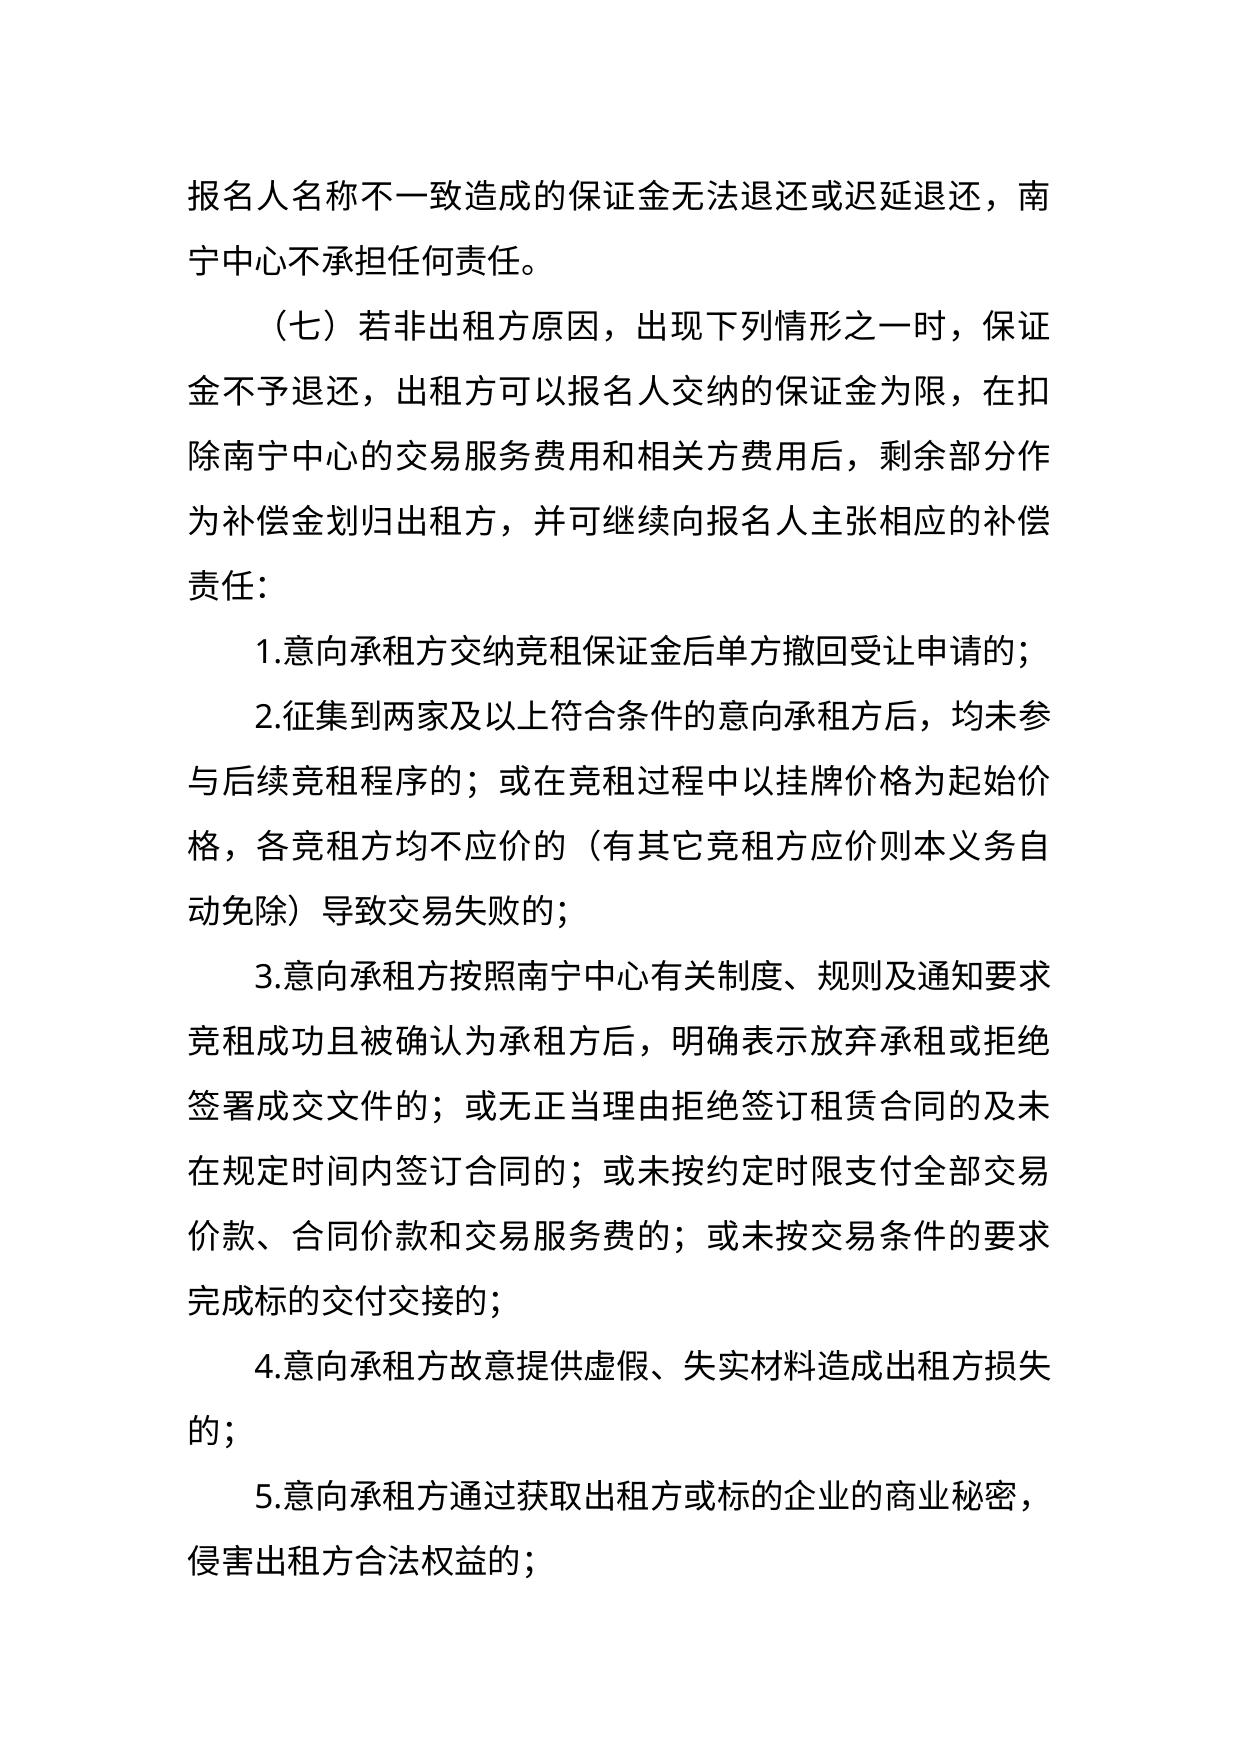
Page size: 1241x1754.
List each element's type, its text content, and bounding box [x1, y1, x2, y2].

text 5.意向承租方通过获取出租方或标的企业的商业秘密，侵害出租方合法权益的； [187, 1462, 1053, 1592]
text 3.意向承租方按照南宁中心有关制度、规则及通知要求竞租成功且被确认为承租方后，明确表示放弃承租或拒绝签署成交文件的；或无正当理由拒绝签订租赁合同的及未在规定时间内签订合同的；或未按约定时限支付全部交易价款、合同价款和交易服务费的；或未按交易条件的要求完成标的交付交接的； [187, 942, 1053, 1332]
text （七）若非出租方原因，出现下列情形之一时，保证金不予退还，出租方可以报名人交纳的保证金为限，在扣除南宁中心的交易服务费用和相关方费用后，剩余部分作为补偿金划归出租方，并可继续向报名人主张相应的补偿责任： [187, 292, 1053, 617]
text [187, 162, 1053, 292]
text 1.意向承租方交纳竞租保证金后单方撤回受让申请的； [187, 617, 1053, 682]
text 2.征集到两家及以上符合条件的意向承租方后，均未参与后续竞租程序的；或在竞租过程中以挂牌价格为起始价格，各竞租方均不应价的（有其它竞租方应价则本义务自动免除）导致交易失败的； [187, 682, 1053, 942]
text 4.意向承租方故意提供虚假、失实材料造成出租方损失的； [187, 1332, 1053, 1462]
